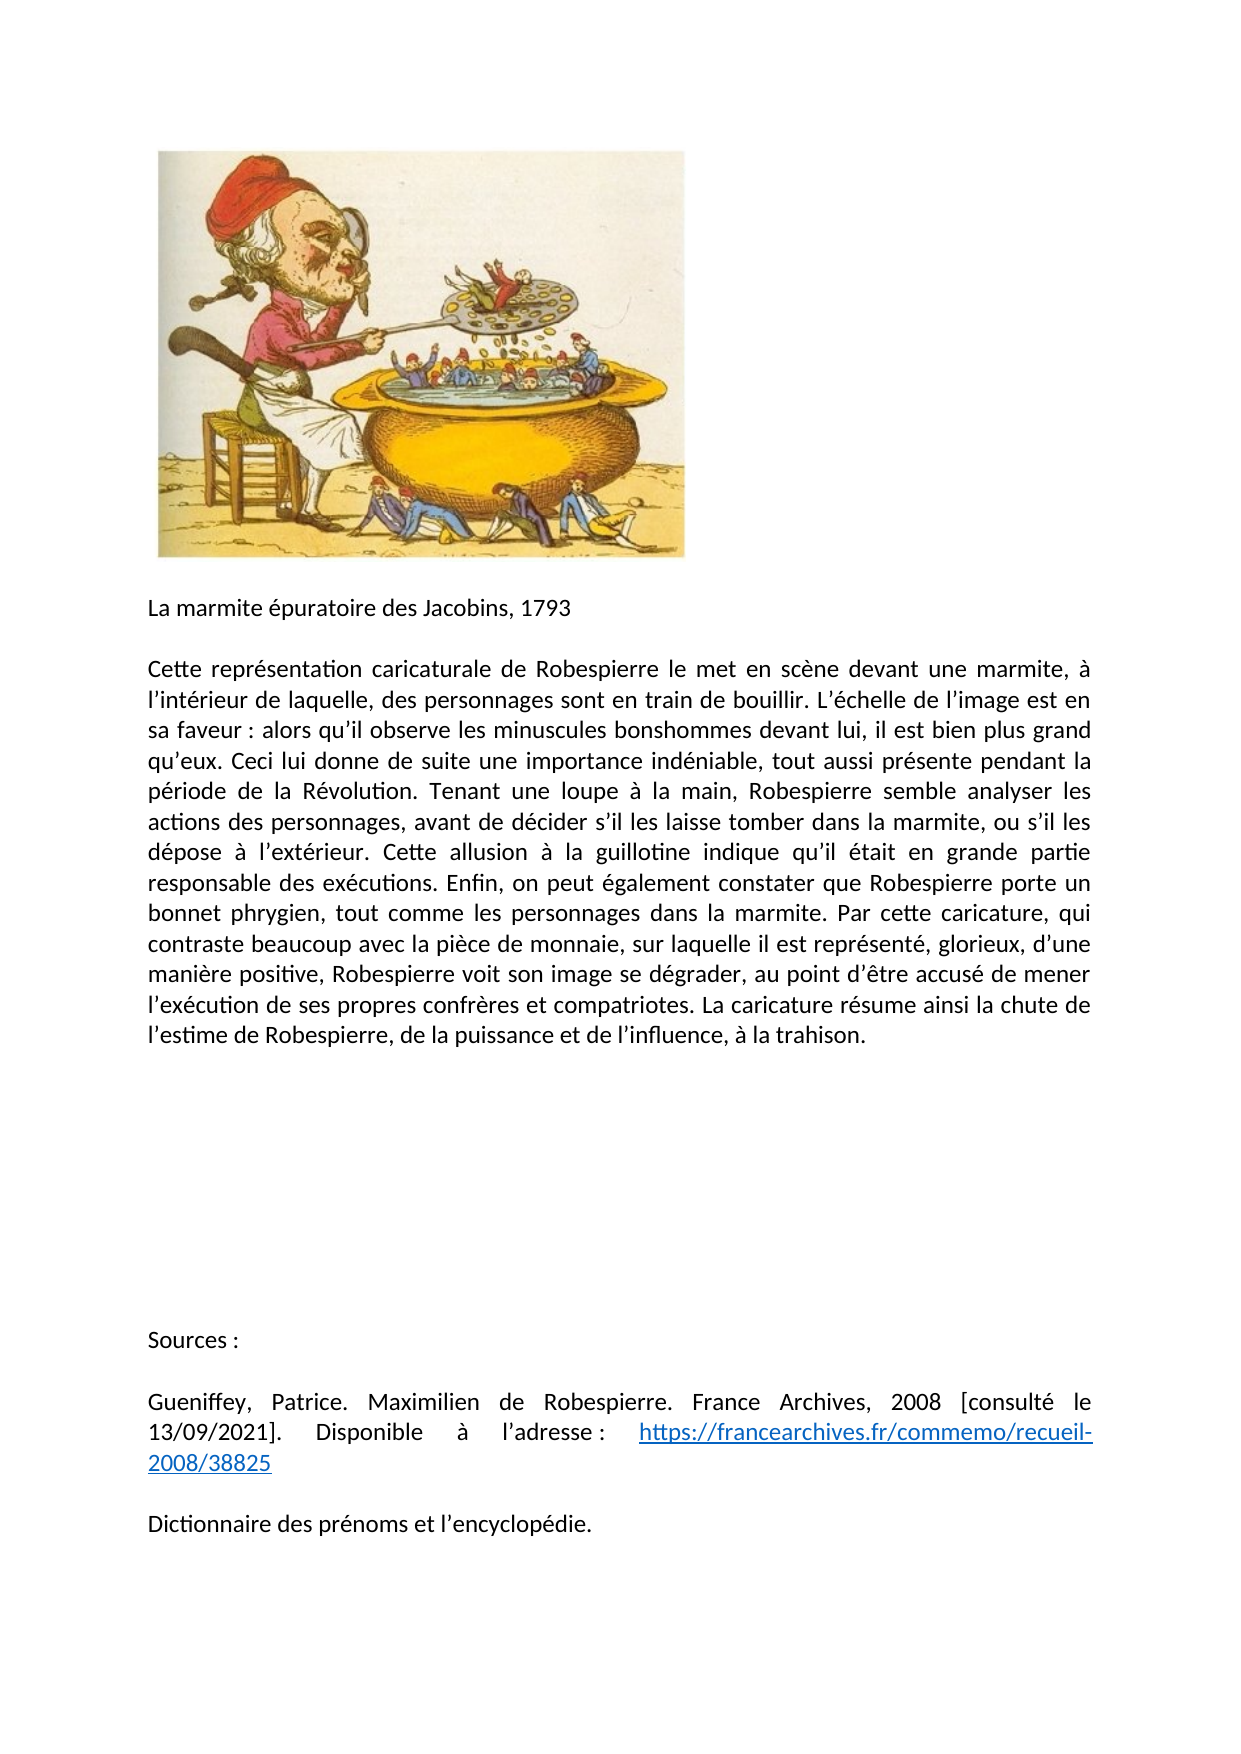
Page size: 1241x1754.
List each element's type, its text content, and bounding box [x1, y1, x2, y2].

text Cette représentation caricaturale de Robespierre le met en scène devant une marmite, à l’intérieur de laquelle, des personnages sont en train de bouillir. L’échelle de l’image est en sa faveur : alors qu’il observe les minuscules bonshommes devant lui, il est bien plus grand qu’eux. Ceci lui donne de suite une importance indéniable, tout aussi présente pendant la période de la Révolution. Tenant une loupe à la main, Robespierre semble analyser les actions des personnages, avant de décider s’il les laisse tomber dans la marmite, ou s’il les dépose à l’extérieur. Cette allusion à la guillotine indique qu’il était en grande partie responsable des exécutions. Enfin, on peut également constater que Robespierre porte un bonnet phrygien, tout comme les personnages dans la marmite. Par cette caricature, qui contraste beaucoup avec la pièce de monnaie, sur laquelle il est représenté, glorieux, d’une manière positive, Robespierre voit son image se dégrader, au point d’être accusé de mener l’exécution de ses propres confrères et compatriotes. La caricature résume ainsi la chute de l’estime de Robespierre, de la puissance et de l’influence, à la trahison. [148, 653, 1093, 1050]
text Dictionnaire des prénoms et l’encyclopédie. [148, 1508, 1093, 1538]
text Gueniffey, Patrice. Maximilien de Robespierre. France Archives, 2008 [consulté le 13/09/2021]. Disponible à l’adresse : https://francearchives.fr/commemo/recueil-2008/38825 [148, 1386, 1093, 1477]
text La marmite épuratoire des Jacobins, 1793 [148, 592, 1093, 623]
text Sources : [148, 1325, 1093, 1355]
picture [153, 147, 687, 562]
